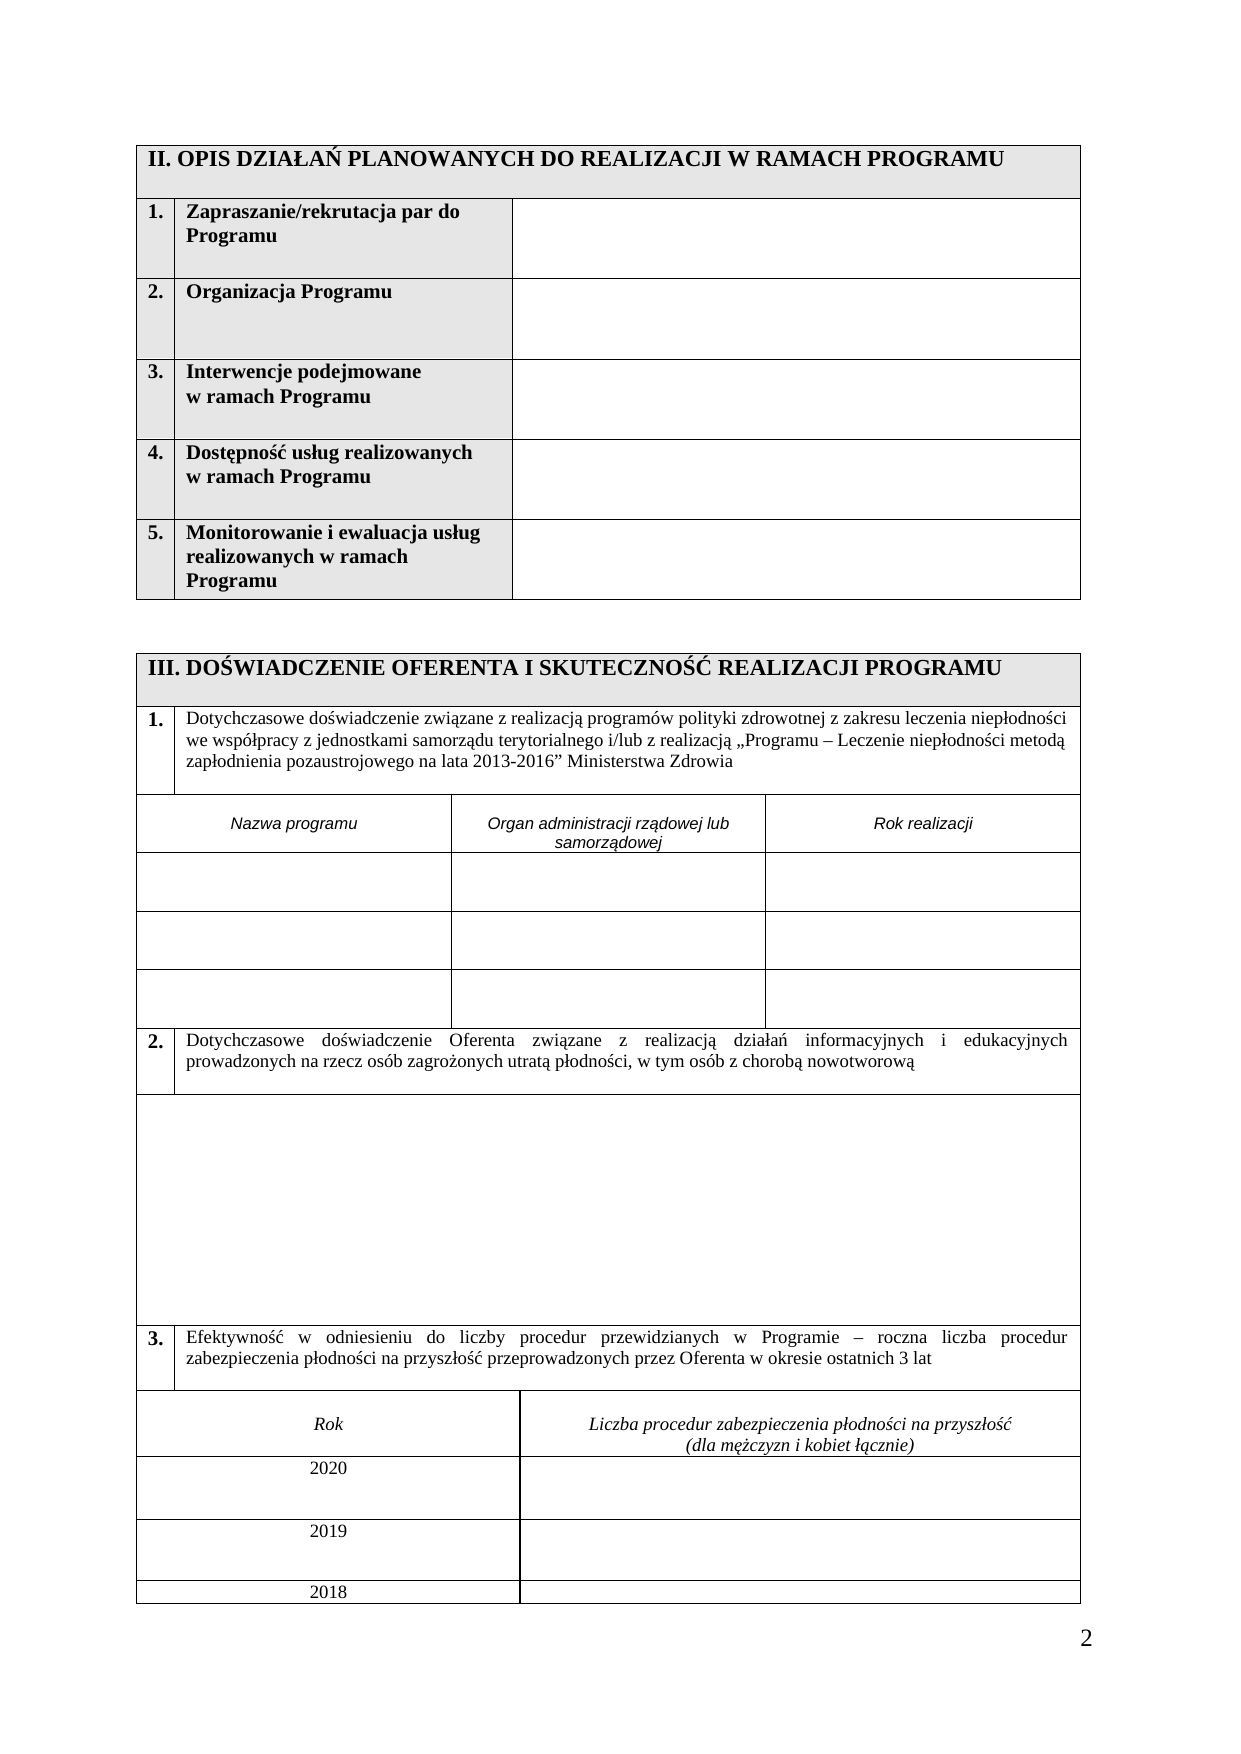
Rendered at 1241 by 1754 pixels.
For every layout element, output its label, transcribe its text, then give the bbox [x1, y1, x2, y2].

table_cell [766, 853, 1080, 911]
table_cell 3. [137, 1326, 174, 1390]
table_cell [137, 1095, 1080, 1324]
table_cell [521, 1457, 1080, 1519]
table_cell 5. [137, 520, 174, 599]
table_cell Organ administracji rządowej lub samorządowej [452, 795, 765, 852]
table_cell Monitorowanie i ewaluacja usług realizowanych w ramach Programu [175, 520, 512, 599]
table_cell [513, 440, 1080, 519]
table_cell Interwencje podejmowane w ramach Programu [175, 360, 512, 438]
table_cell [513, 279, 1080, 358]
table_cell [137, 912, 451, 969]
table_cell [766, 912, 1080, 969]
table_cell [452, 912, 765, 969]
table_cell Zapraszanie/rekrutacja par do Programu [175, 199, 512, 278]
table_header III. DOŚWIADCZENIE OFERENTA I SKUTECZNOŚĆ REALIZACJI PROGRAMU [137, 654, 1080, 706]
table_cell [521, 1581, 1080, 1603]
table_cell [521, 1520, 1080, 1580]
table_cell [452, 853, 765, 911]
table_cell Efektywność w odniesieniu do liczby procedur przewidzianych w Programie – roczna liczba procedur zabezpieczenia płodności na przyszłość przeprowadzonych przez Oferenta w okresie ostatnich 3 lat [175, 1326, 1080, 1390]
table_cell 2020 [137, 1457, 519, 1519]
table_cell Dotychczasowe doświadczenie związane z realizacją programów polityki zdrowotnej z zakresu leczenia niepłodności we współpracy z jednostkami samorządu terytorialnego i/lub z realizacją „Programu – Leczenie niepłodności metodą zapłodnienia pozaustrojowego na lata 2013-2016” Ministerstwa Zdrowia [175, 707, 1080, 793]
table_cell Rok realizacji [766, 795, 1080, 852]
table_cell [137, 970, 451, 1028]
table_cell 4. [137, 440, 174, 519]
table_cell [766, 970, 1080, 1028]
table_cell [513, 360, 1080, 438]
table_cell 1. [137, 199, 174, 278]
table_header II. OPIS DZIAŁAŃ PLANOWANYCH DO REALIZACJI W RAMACH PROGRAMU [137, 146, 1080, 198]
table_cell [513, 520, 1080, 599]
table_cell 2. [137, 279, 174, 358]
table_cell 1. [137, 707, 174, 793]
table_cell 2019 [137, 1520, 519, 1580]
table_cell [137, 853, 451, 911]
table_cell 2018 [137, 1581, 519, 1603]
table_cell [452, 970, 765, 1028]
table_cell Organizacja Programu [175, 279, 512, 358]
table_cell 3. [137, 360, 174, 438]
table_cell Dostępność usług realizowanych w ramach Programu [175, 440, 512, 519]
table_cell Rok [137, 1391, 519, 1456]
table_cell Dotychczasowe doświadczenie Oferenta związane z realizacją działań informacyjnych i edukacyjnych prowadzonych na rzecz osób zagrożonych utratą płodności, w tym osób z chorobą nowotworową [175, 1029, 1080, 1093]
table_cell Liczba procedur zabezpieczenia płodności na przyszłość (dla mężczyzn i kobiet łącznie) [521, 1391, 1080, 1456]
table_cell Nazwa programu [137, 795, 451, 852]
table_cell [513, 199, 1080, 278]
table_cell 2. [137, 1029, 174, 1093]
